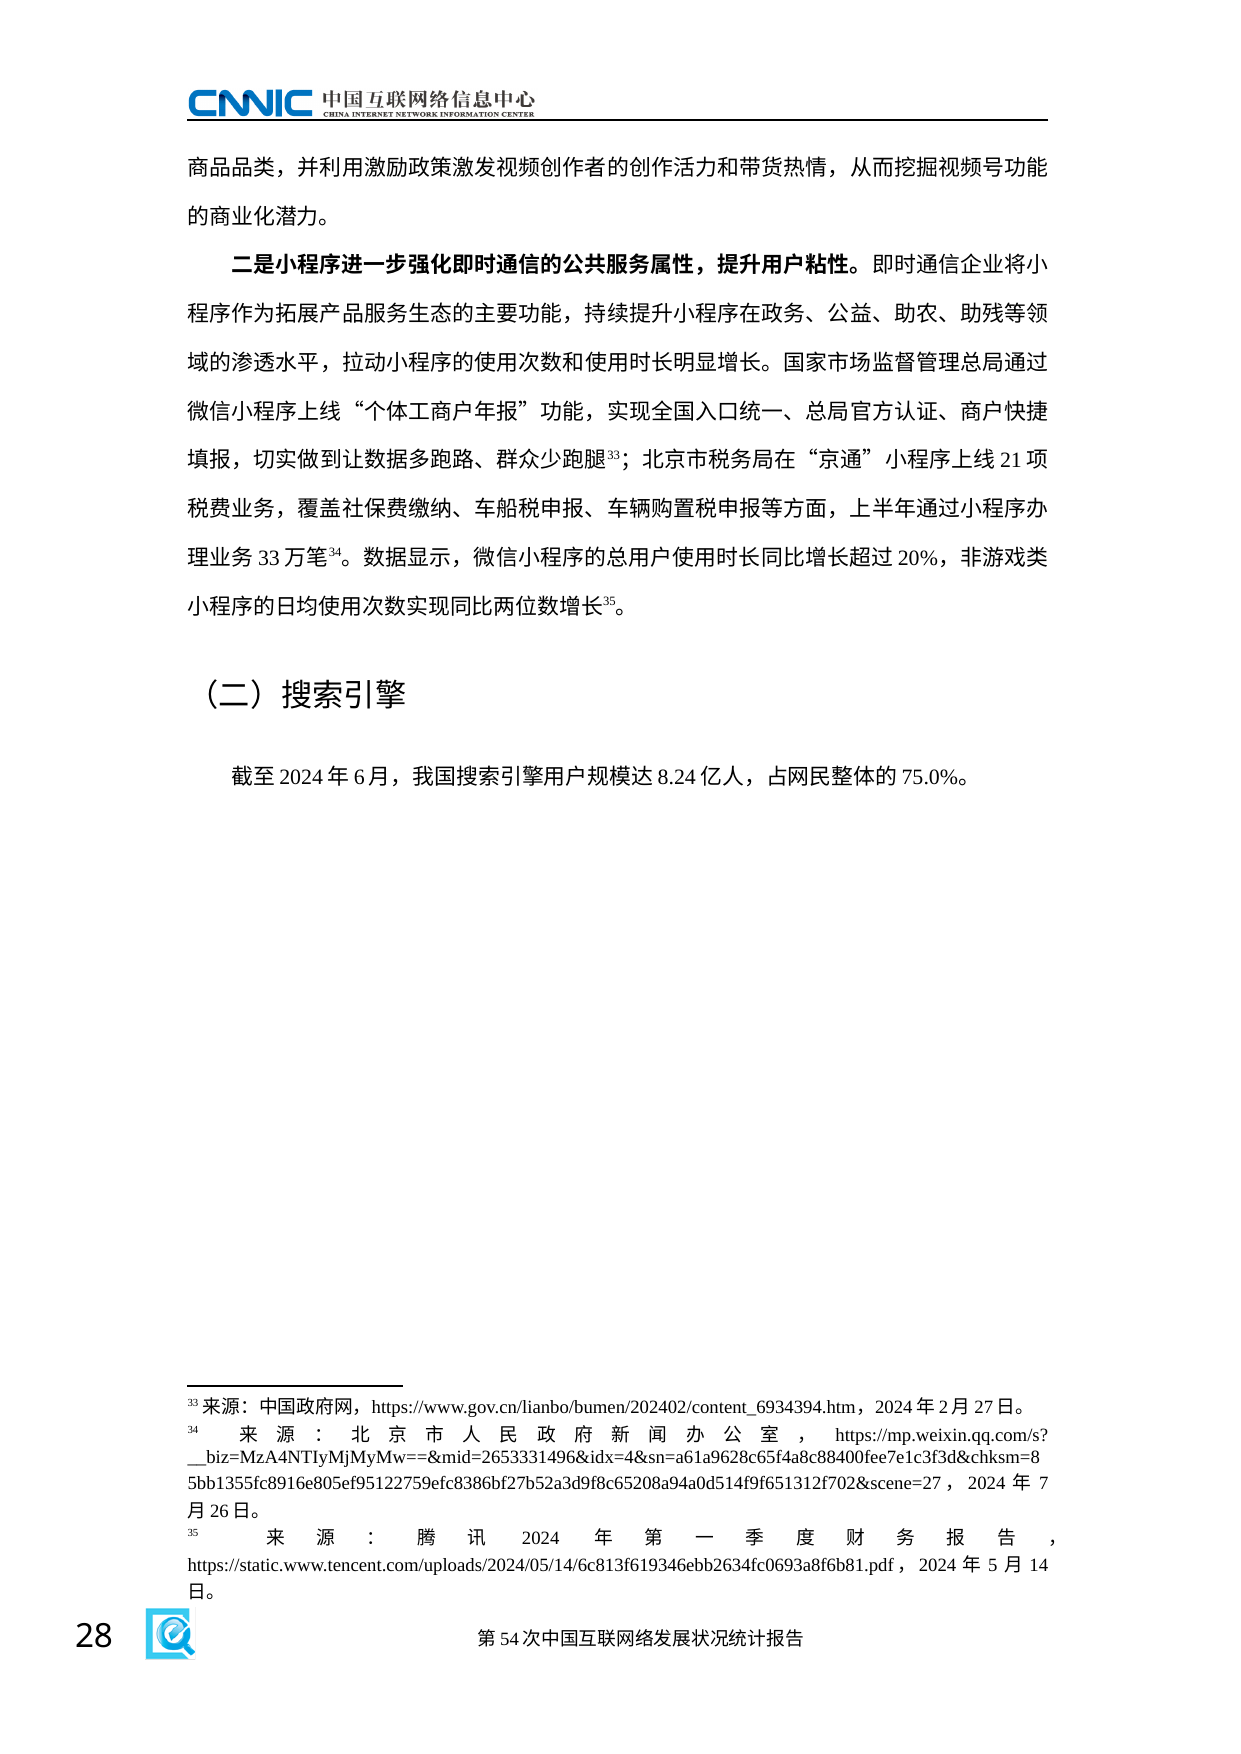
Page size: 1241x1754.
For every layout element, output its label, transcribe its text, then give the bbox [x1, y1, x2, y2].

picture [187, 88, 538, 118]
text 二是小程序进一步强化即时通信的公共服务属性，提升用户粘性。即时通信企业将小程序作为拓展产品服务生态的主要功能，持续提升小程序在政务、公益、助农、助残等领域的渗透水平，拉动小程序的使用次数和使用时长明显增长。国家市场监督管理总局通过微信小程序上线“个体工商户年报”功能，实现全国入口统一、总局官方认证、商户快捷填报，切实做到让数据多跑路、群众少跑腿；北京市税务局在“京通”小程序上线21项税费业务，覆盖社保费缴纳、车船税申报、车辆购置税申报等方面，上半年通过小程序办理业务33万笔。数据显示，微信小程序的总用户使用时长同比增长超过20%，非游戏类小程序的日均使用次数实现同比两位数增长。 [187, 247, 1048, 621]
picture [144, 1606, 196, 1660]
list 搜索引擎 [187, 670, 1048, 715]
text 截至2024年6月，我国搜索引擎用户规模达8.24亿人，占网民整体的75.0%。 [187, 759, 1048, 791]
